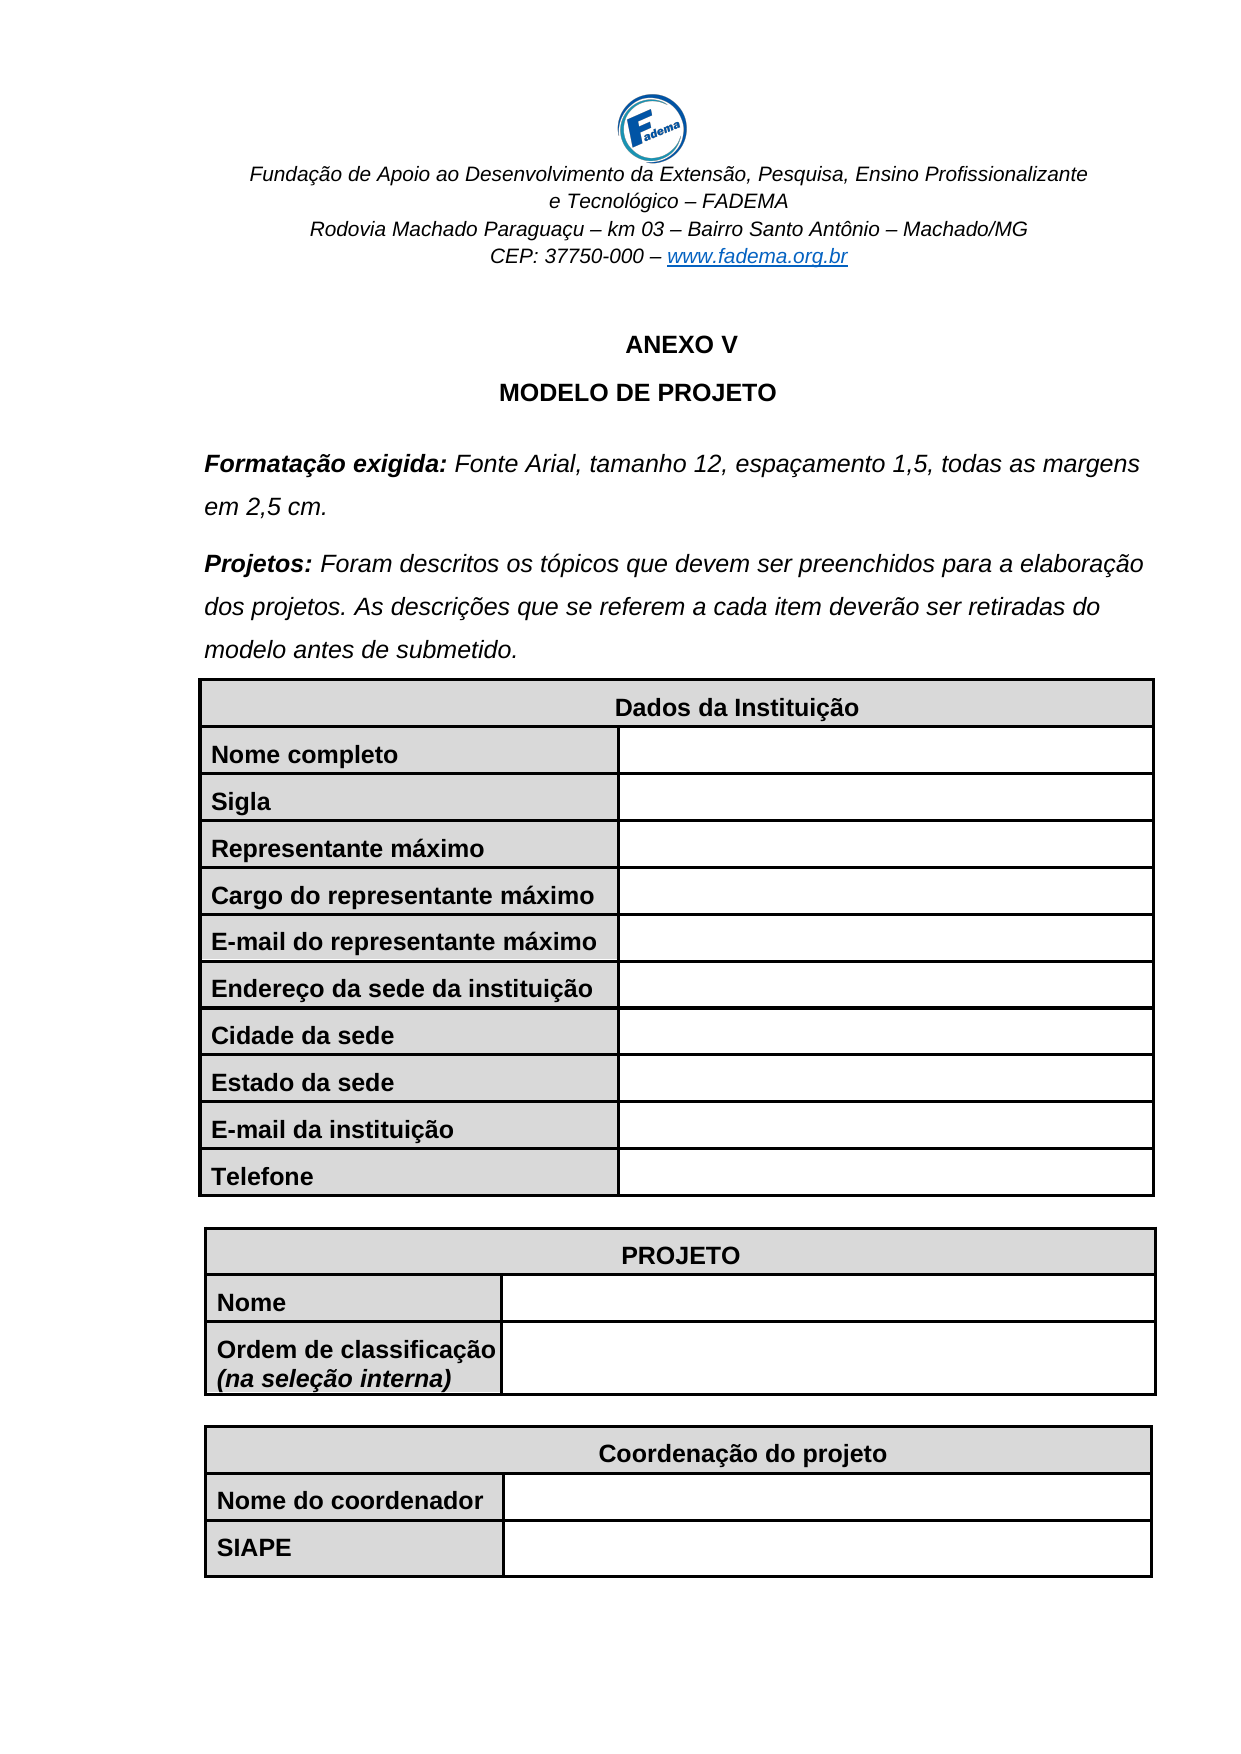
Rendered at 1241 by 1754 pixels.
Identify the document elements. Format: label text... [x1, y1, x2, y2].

table_cell [620, 775, 1152, 819]
table_cell [620, 916, 1152, 959]
picture [679, 171, 685, 179]
table_cell [620, 1010, 1152, 1053]
table_cell [620, 822, 1152, 866]
table_cell Cargo do representante máximo [202, 869, 617, 913]
table_header Dados da Instituição [202, 681, 1152, 725]
picture [616, 171, 622, 179]
table_cell Ordem de classificação (na seleção interna) [207, 1323, 500, 1392]
table_cell [505, 1475, 1150, 1519]
subtitle MODELO DE PROJETO [187, 378, 869, 406]
table_cell [620, 728, 1152, 772]
table_cell [620, 1056, 1152, 1100]
table_header Coordenação do projeto [207, 1428, 1150, 1472]
table_cell [505, 1522, 1150, 1575]
table_cell [620, 963, 1152, 1006]
table_cell Telefone [202, 1150, 617, 1194]
table_cell Estado da sede [202, 1056, 617, 1100]
table_cell Nome do coordenador [207, 1475, 502, 1519]
text Projetos: Foram descritos os tópicos que devem ser preenchidos para a elaboração dos projetos. As descrições que se referem a cada item deverão ser retiradas do modelo antes de submetido. [204, 549, 1150, 664]
picture [598, 171, 604, 179]
table_cell Cidade da sede [202, 1010, 617, 1053]
table_cell E-mail da instituição [202, 1103, 617, 1147]
table_cell Representante máximo [202, 822, 617, 866]
text Formatação exigida: Fonte Arial, tamanho 12, espaçamento 1,5, todas as margens em 2,5 cm. [204, 449, 1150, 521]
table_cell [620, 1150, 1152, 1194]
table_cell Endereço da sede da instituição [202, 963, 617, 1006]
table_cell [620, 1103, 1152, 1147]
table_cell Nome [207, 1276, 500, 1320]
table_header PROJETO [207, 1230, 1154, 1273]
table_cell [620, 869, 1152, 913]
picture [598, 76, 701, 179]
table_cell SIAPE [207, 1522, 502, 1575]
table_cell [503, 1276, 1154, 1320]
table_cell Nome completo [202, 728, 617, 772]
table_cell E-mail do representante máximo [202, 916, 617, 959]
table_cell [503, 1323, 1154, 1392]
table_cell Sigla [202, 775, 617, 819]
